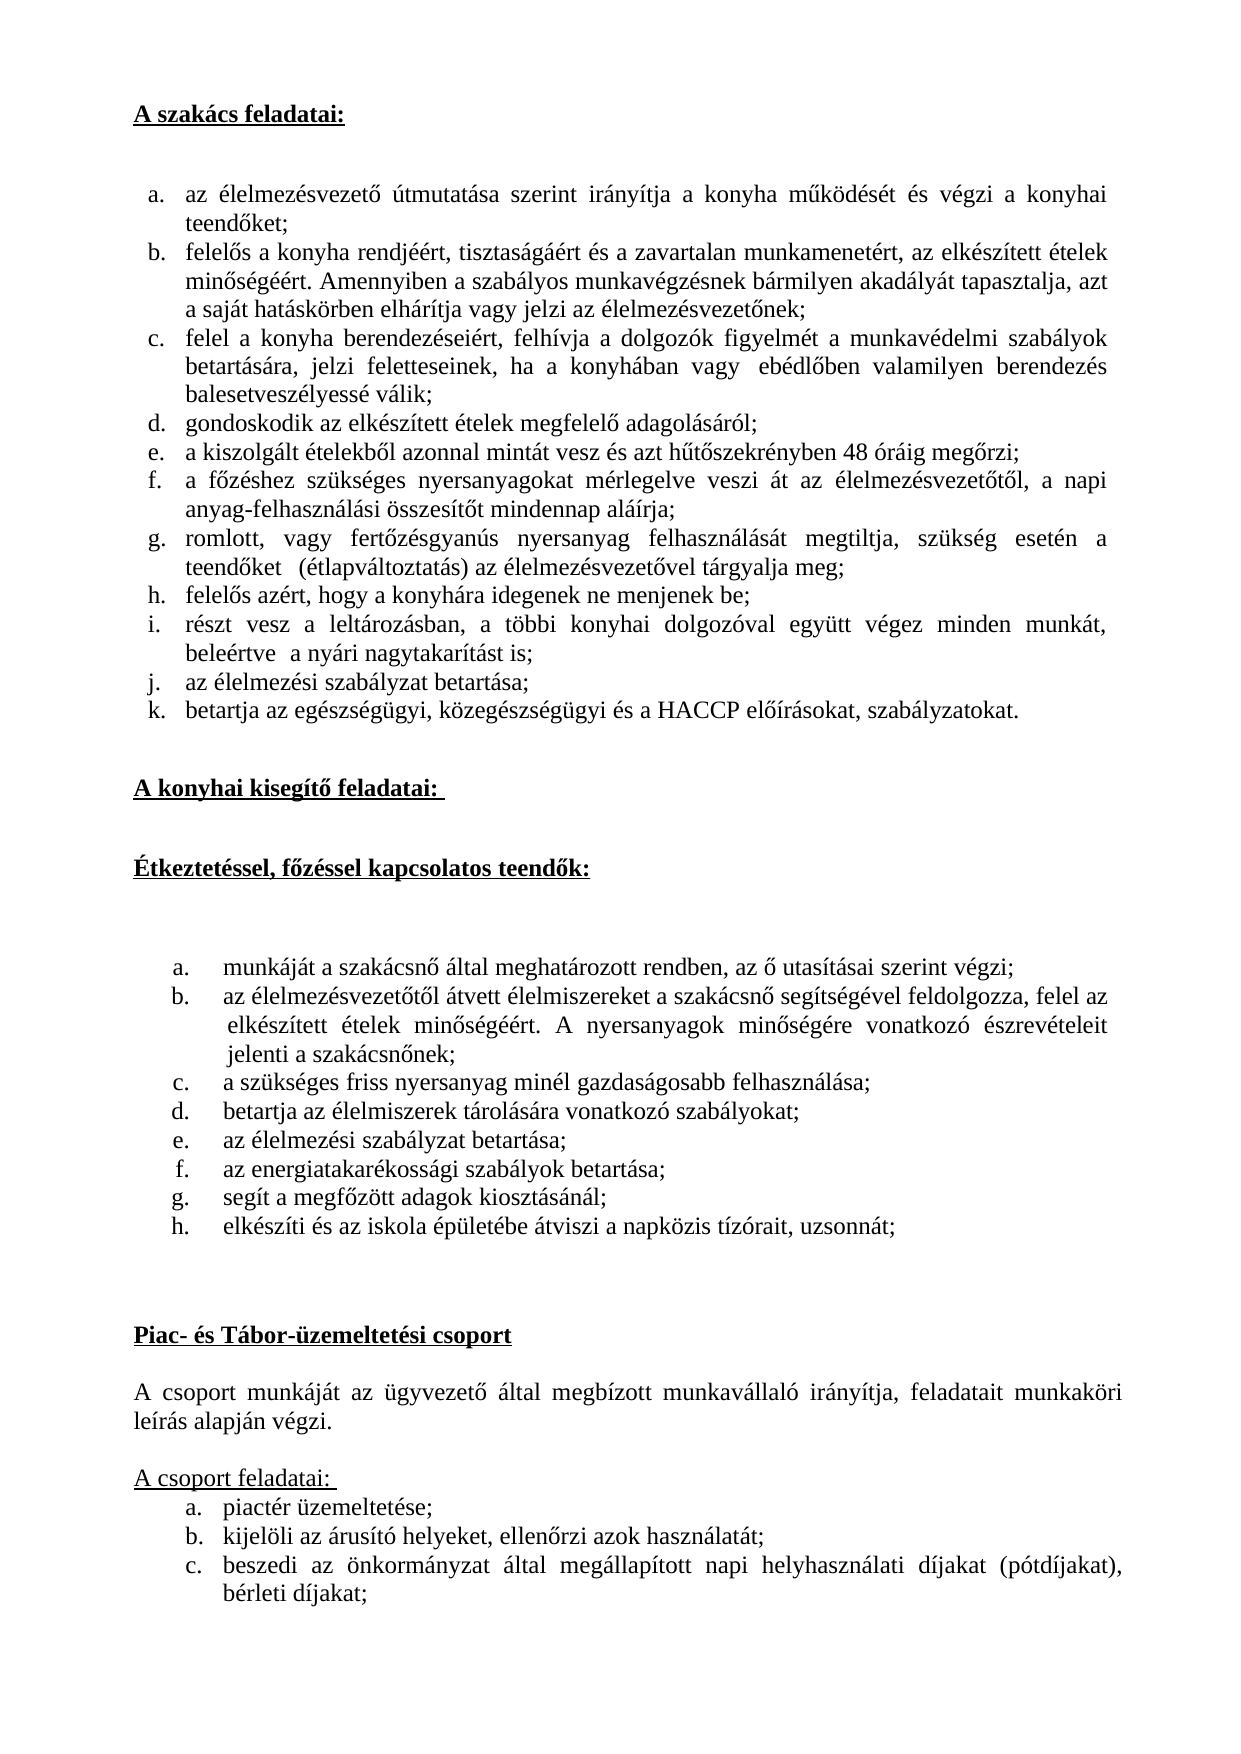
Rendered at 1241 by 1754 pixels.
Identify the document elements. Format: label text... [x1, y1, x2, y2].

list betartja az egészségügyi, közegészségügyi és a HACCP előírásokat, szabályzatokat. [148, 696, 1123, 724]
list felelős azért, hogy a konyhára idegenek ne menjenek be; [148, 581, 1123, 609]
list az energiatakarékossági szabályok betartása; [189, 1154, 1123, 1182]
list az élelmezésvezetőtől átvett élelmiszereket a szakácsnő segítségével feldolgozza, felel az elkészített ételek minőségéért. A nyersanyagok minőségére vonatkozó észrevételeit jelenti a szakácsnőnek; [189, 981, 1108, 1067]
list az élelmezési szabályzat betartása; [189, 1125, 1123, 1154]
list betartja az élelmiszerek tárolására vonatkozó szabályokat; [189, 1096, 1123, 1125]
list munkáját a szakácsnő által meghatározott rendben, az ő utasításai szerint végzi; [189, 952, 1123, 981]
text A konyhai kisegítő feladatai: [133, 774, 1123, 803]
text Piac- és Tábor-üzemeltetési csoport [133, 1320, 1107, 1348]
list a főzéshez szükséges nyersanyagokat mérlegelve veszi át az élelmezésvezetőtől, a napi anyag-felhasználási összesítőt mindennap aláírja; [148, 466, 1108, 523]
list részt vesz a leltározásban, a többi konyhai dolgozóval együtt végez minden munkát, beleértve a nyári nagytakarítást is; [148, 609, 1107, 667]
list romlott, vagy fertőzésgyanús nyersanyag felhasználását megtiltja, szükség esetén a teendőket (étlapváltoztatás) az élelmezésvezetővel tárgyalja meg; [148, 523, 1107, 581]
text A csoport feladatai: [133, 1463, 1123, 1492]
list felel a konyha berendezéseiért, felhívja a dolgozók figyelmét a munkavédelmi szabályok betartására, jelzi feletteseinek, ha a konyhában vagy ebédlőben valamilyen berendezés balesetveszélyessé válik; [148, 323, 1108, 408]
list piactér üzemeltetése; [185, 1492, 1123, 1521]
list beszedi az önkormányzat által megállapított napi helyhasználati díjakat (pótdíjakat), bérleti díjakat; [185, 1550, 1123, 1607]
list a szükséges friss nyersanyag minél gazdaságosabb felhasználása; [189, 1067, 1123, 1096]
list a kiszolgált ételekből azonnal mintát vesz és azt hűtőszekrényben 48 óráig megőrzi; [148, 437, 1123, 466]
list segít a megfőzött adagok kiosztásánál; [189, 1182, 1123, 1211]
text A szakács feladatai: [133, 100, 1123, 128]
text Étkeztetéssel, főzéssel kapcsolatos teendők: [133, 854, 1123, 882]
list felelős a konyha rendjéért, tisztaságáért és a zavartalan munkamenetért, az elkészített ételek minőségéért. Amennyiben a szabályos munkavégzésnek bármilyen akadályát tapasztalja, azt a saját hatáskörben elhárítja vagy jelzi az élelmezésvezetőnek; [148, 237, 1108, 323]
list gondoskodik az elkészített ételek megfelelő adagolásáról; [148, 408, 1123, 437]
text A csoport munkáját az ügyvezető által megbízott munkavállaló irányítja, feladatait munkaköri leírás alapján végzi. [133, 1377, 1123, 1435]
list kijelöli az árusító helyeket, ellenőrzi azok használatát; [185, 1521, 1123, 1550]
list elkészíti és az iskola épületébe átviszi a napközis tízórait, uzsonnát; [189, 1211, 1123, 1240]
list az élelmezésvezető útmutatása szerint irányítja a konyha működését és végzi a konyhai teendőket; [148, 179, 1107, 237]
list az élelmezési szabályzat betartása; [148, 667, 1123, 696]
